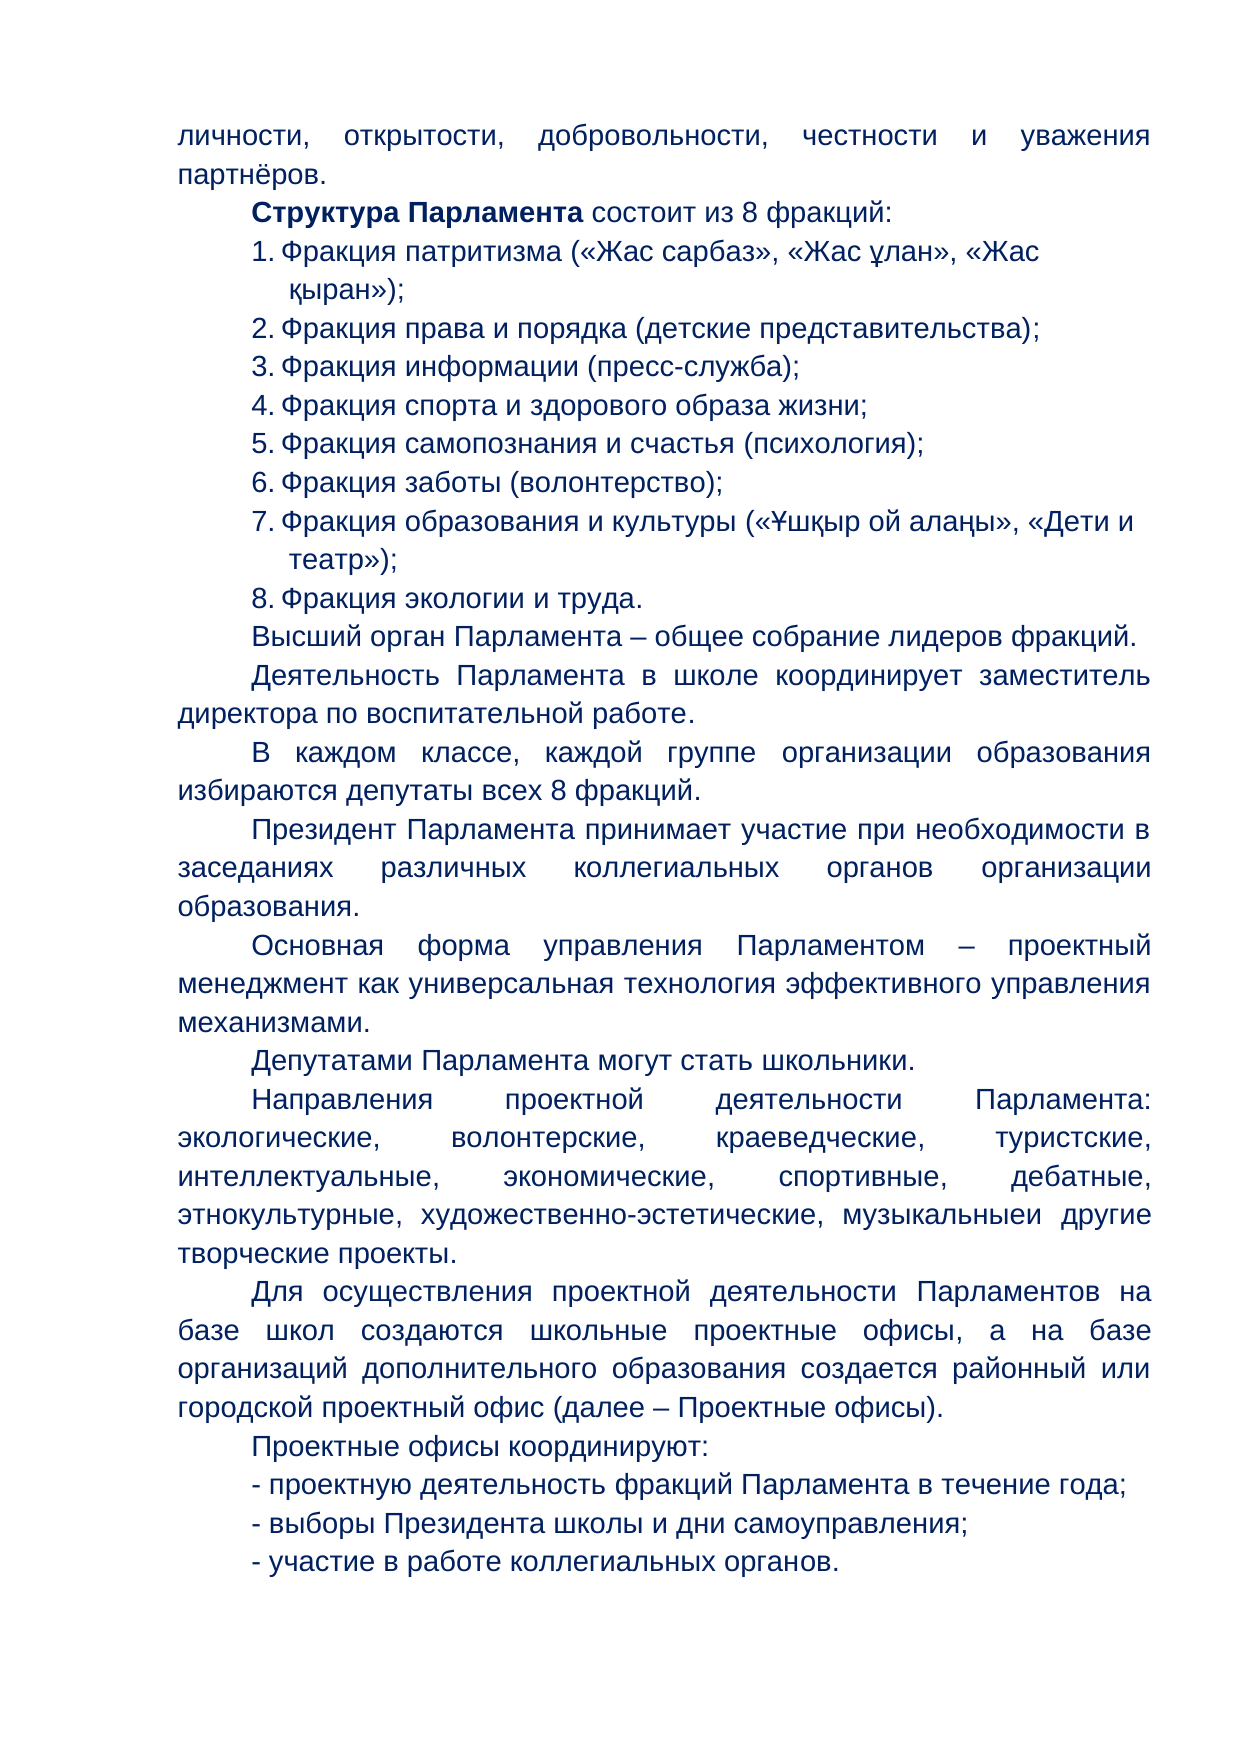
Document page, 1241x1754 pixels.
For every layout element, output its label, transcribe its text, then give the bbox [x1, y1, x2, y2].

text Высший орган Парламента – общее собрание лидеров фракций. [177, 619, 1152, 653]
text Для осуществления проектной деятельности Парламентов на базе школ создаются школьные проектные офисы, а на базе организаций дополнительного образования создается районный или городской проектный офис (далее – Проектные офисы). [177, 1274, 1152, 1423]
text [177, 118, 1152, 190]
text - проектную деятельность фракций Парламента в течение года; [177, 1467, 1152, 1501]
text Президент Парламента принимает участие при необходимости в заседаниях различных коллегиальных органов организации образования. [177, 812, 1152, 922]
list Структура Парламента состоит из 8 фракций: [177, 195, 1152, 229]
text - выборы Президента школы и дни самоуправления; [177, 1506, 1152, 1539]
list Фракция права и порядка (детские представительства); [251, 311, 1152, 344]
text Депутатами Парламента могут стать школьники. [177, 1043, 1152, 1077]
list Фракция заботы (волонтерство); [251, 465, 1152, 498]
list Фракция спорта и здорового образа жизни; [251, 388, 1152, 421]
text - участие в работе коллегиальных органов. [177, 1544, 1152, 1578]
list Фракция образования и культуры («Ұшқыр ой алаңы», «Дети и театр»); [251, 503, 1152, 576]
list Фракция самопознания и счастья (психология); [251, 426, 1152, 460]
text Деятельность Парламента в школе координирует заместитель директора по воспитательной работе. [177, 658, 1152, 730]
list Фракция патритизма («Жас сарбаз», «Жас ұлан», «Жас қыран»); [251, 234, 1152, 306]
list Фракция экологии и труда. [251, 581, 1152, 614]
text Направления проектной деятельности Парламента: экологические, волонтерские, краеведческие, туристские, интеллектуальные, экономические, спортивные, дебатные, этнокультурные, художественно-эстетические, музыкальныеи другие творческие проекты. [177, 1082, 1152, 1269]
text Основная форма управления Парламентом – проектный менеджмент как универсальная технология эффективного управления механизмами. [177, 927, 1152, 1038]
text В каждом классе, каждой группе организации образования избираются депутаты всех 8 фракций. [177, 735, 1152, 807]
text Проектные офисы координируют: [177, 1428, 1152, 1462]
list Фракция информации (пресс-служба); [251, 349, 1152, 383]
